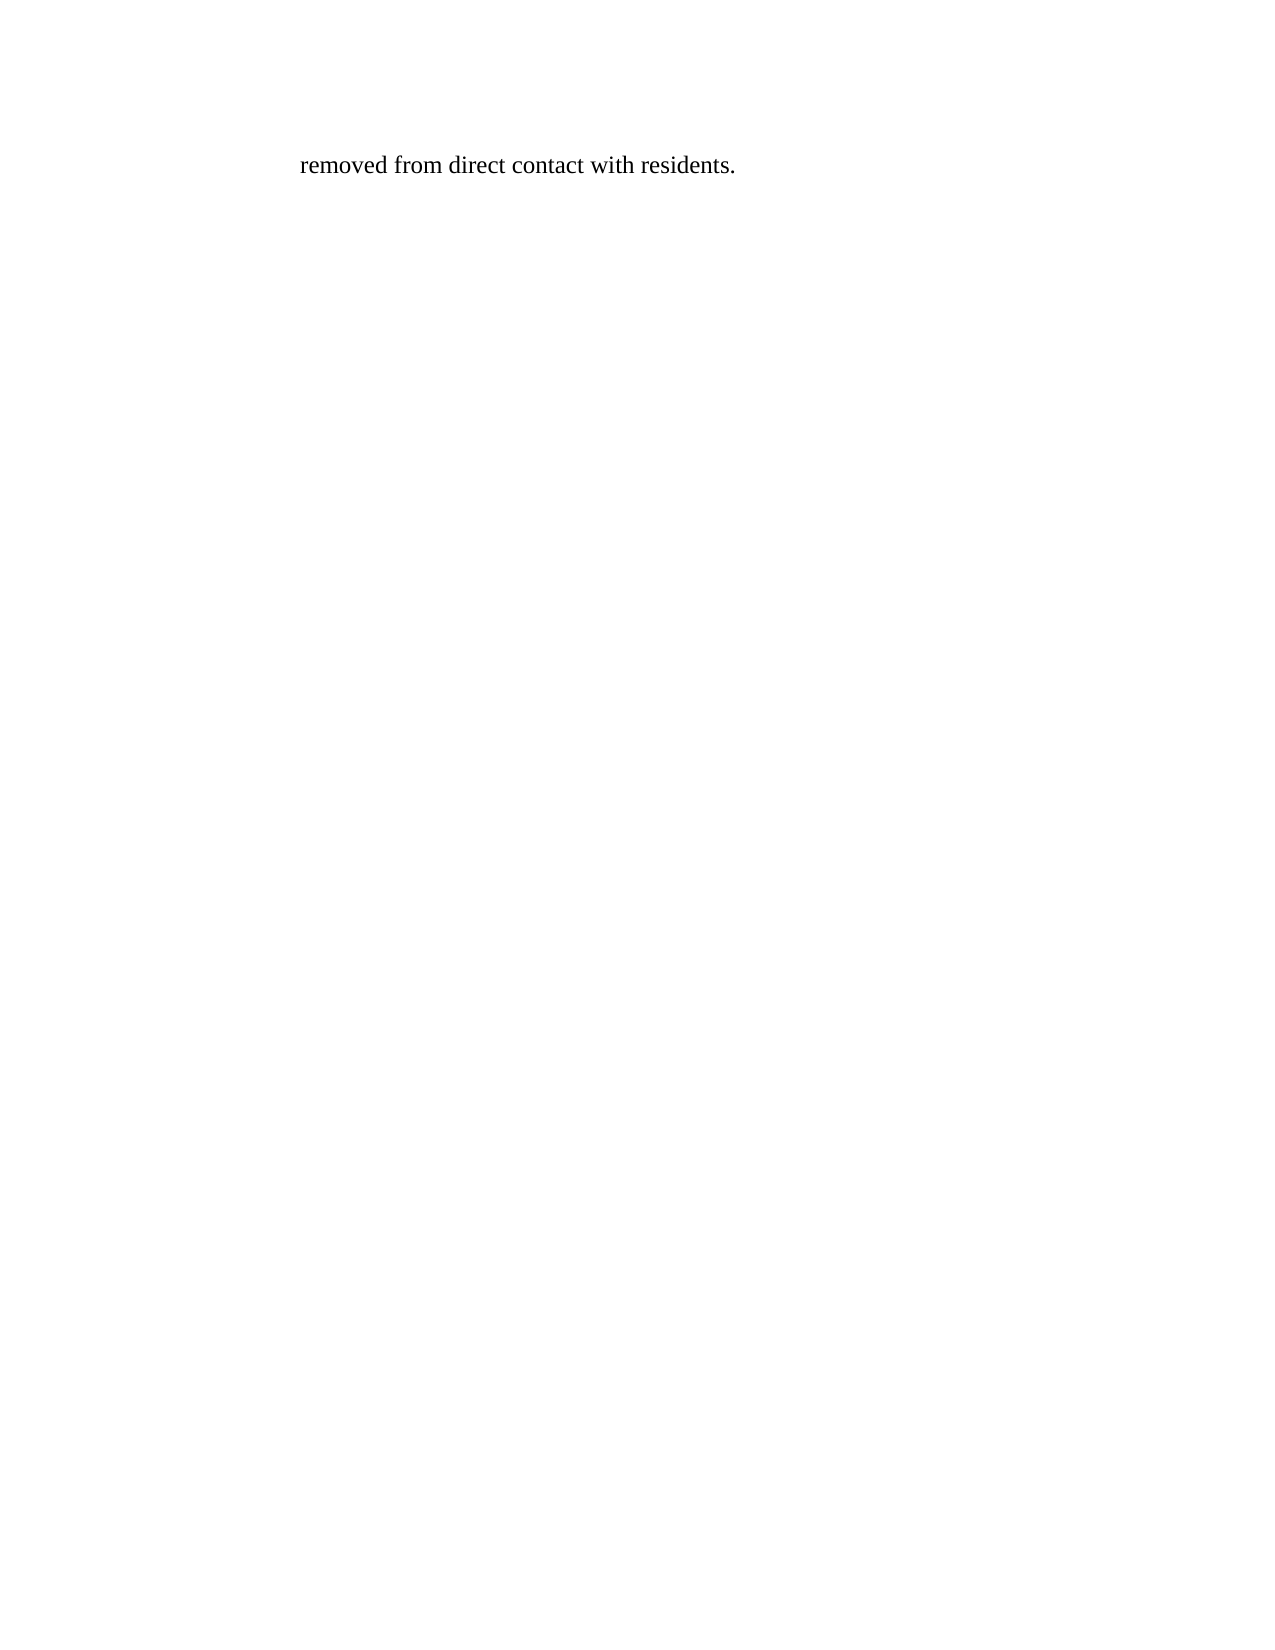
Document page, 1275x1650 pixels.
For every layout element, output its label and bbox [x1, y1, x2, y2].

text [225, 150, 1125, 179]
